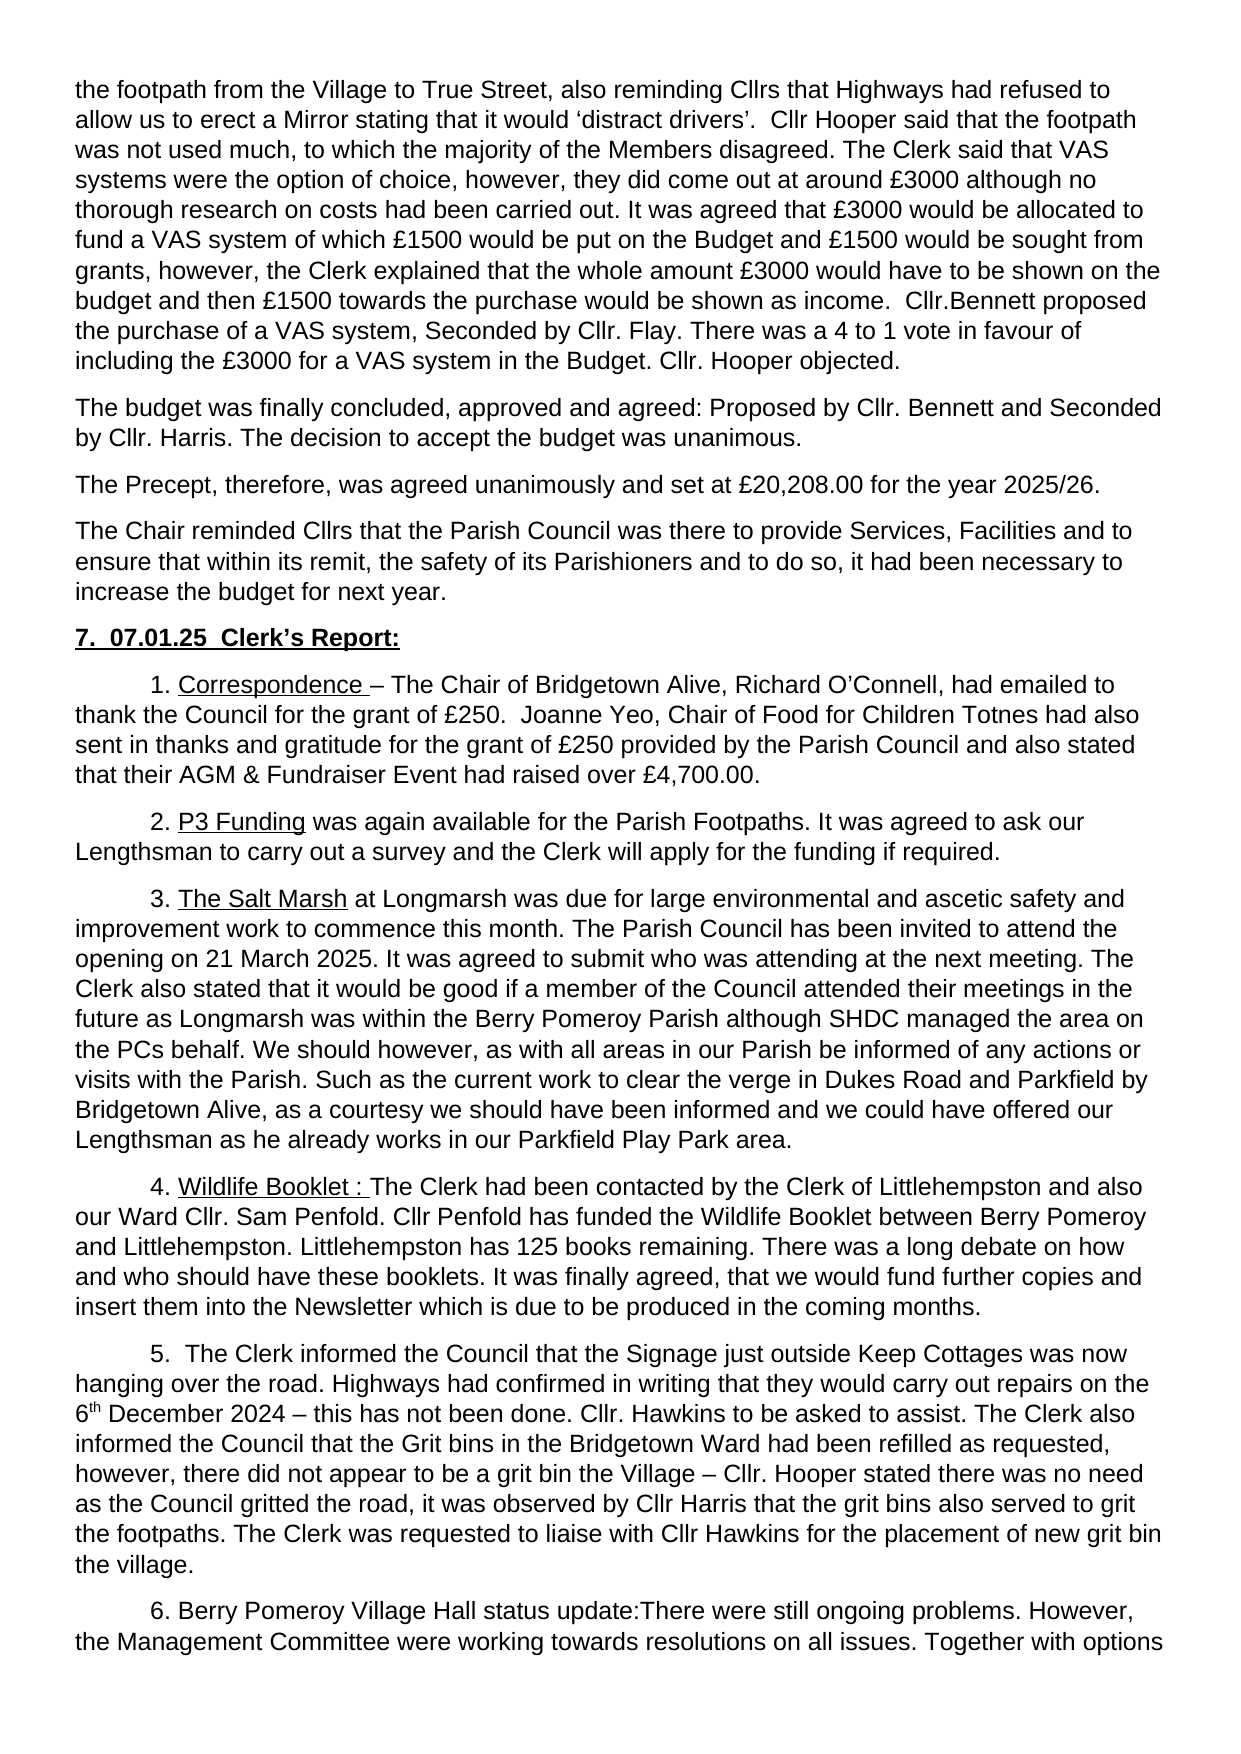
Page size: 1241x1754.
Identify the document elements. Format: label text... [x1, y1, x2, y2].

text 7. 07.01.25 Clerk’s Report: [75, 623, 1165, 652]
text 5. The Clerk informed the Council that the Signage just outside Keep Cottages was now hanging over the road. Highways had confirmed in writing that they would carry out repairs on the 6th December 2024 – this has not been done. Cllr. Hawkins to be asked to assist. The Clerk also informed the Council that the Grit bins in the Bridgetown Ward had been refilled as requested, however, there did not appear to be a grit bin the Village – Cllr. Hooper stated there was no need as the Council gritted the road, it was observed by Cllr Harris that the grit bins also served to grit the footpaths. The Clerk was requested to liaise with Cllr Hawkins for the placement of new grit bin the village. [75, 1339, 1165, 1578]
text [75, 75, 1165, 375]
text The Chair reminded Cllrs that the Parish Council was there to provide Services, Facilities and to ensure that within its remit, the safety of its Parishioners and to do so, it had been necessary to increase the budget for next year. [75, 516, 1165, 605]
text 3. The Salt Marsh at Longmarsh was due for large environmental and ascetic safety and improvement work to commence this month. The Parish Council has been invited to attend the opening on 21 March 2025. It was agreed to submit who was attending at the next meeting. The Clerk also stated that it would be good if a member of the Council attended their meetings in the future as Longmarsh was within the Berry Pomeroy Parish although SHDC managed the area on the PCs behalf. We should however, as with all areas in our Parish be informed of any actions or visits with the Parish. Such as the current work to clear the verge in Dukes Road and Parkfield by Bridgetown Alive, as a courtesy we should have been informed and we could have offered our Lengthsman as he already works in our Parkfield Play Park area. [75, 884, 1165, 1154]
text The Precept, therefore, was agreed unanimously and set at £20,208.00 for the year 2025/26. [75, 469, 1165, 498]
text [75, 1596, 1165, 1655]
text 4. Wildlife Booklet : The Clerk had been contacted by the Clerk of Littlehempston and also our Ward Cllr. Sam Penfold. Cllr Penfold has funded the Wildlife Booklet between Berry Pomeroy and Littlehempston. Littlehempston has 125 books remaining. There was a long debate on how and who should have these booklets. It was finally agreed, that we would fund further copies and insert them into the Newsletter which is due to be produced in the coming months. [75, 1172, 1165, 1321]
text 1. Correspondence – The Chair of Bridgetown Alive, Richard O’Connell, had emailed to thank the Council for the grant of £250. Joanne Yeo, Chair of Food for Children Totnes had also sent in thanks and gratitude for the grant of £250 provided by the Parish Council and also stated that their AGM & Fundraiser Event had raised over £4,700.00. [75, 670, 1165, 789]
text The budget was finally concluded, approved and agreed: Proposed by Cllr. Bennett and Seconded by Cllr. Harris. The decision to accept the budget was unanimous. [75, 393, 1165, 452]
text 2. P3 Funding was again available for the Parish Footpaths. It was agreed to ask our Lengthsman to carry out a survey and the Clerk will apply for the funding if required. [75, 807, 1165, 866]
